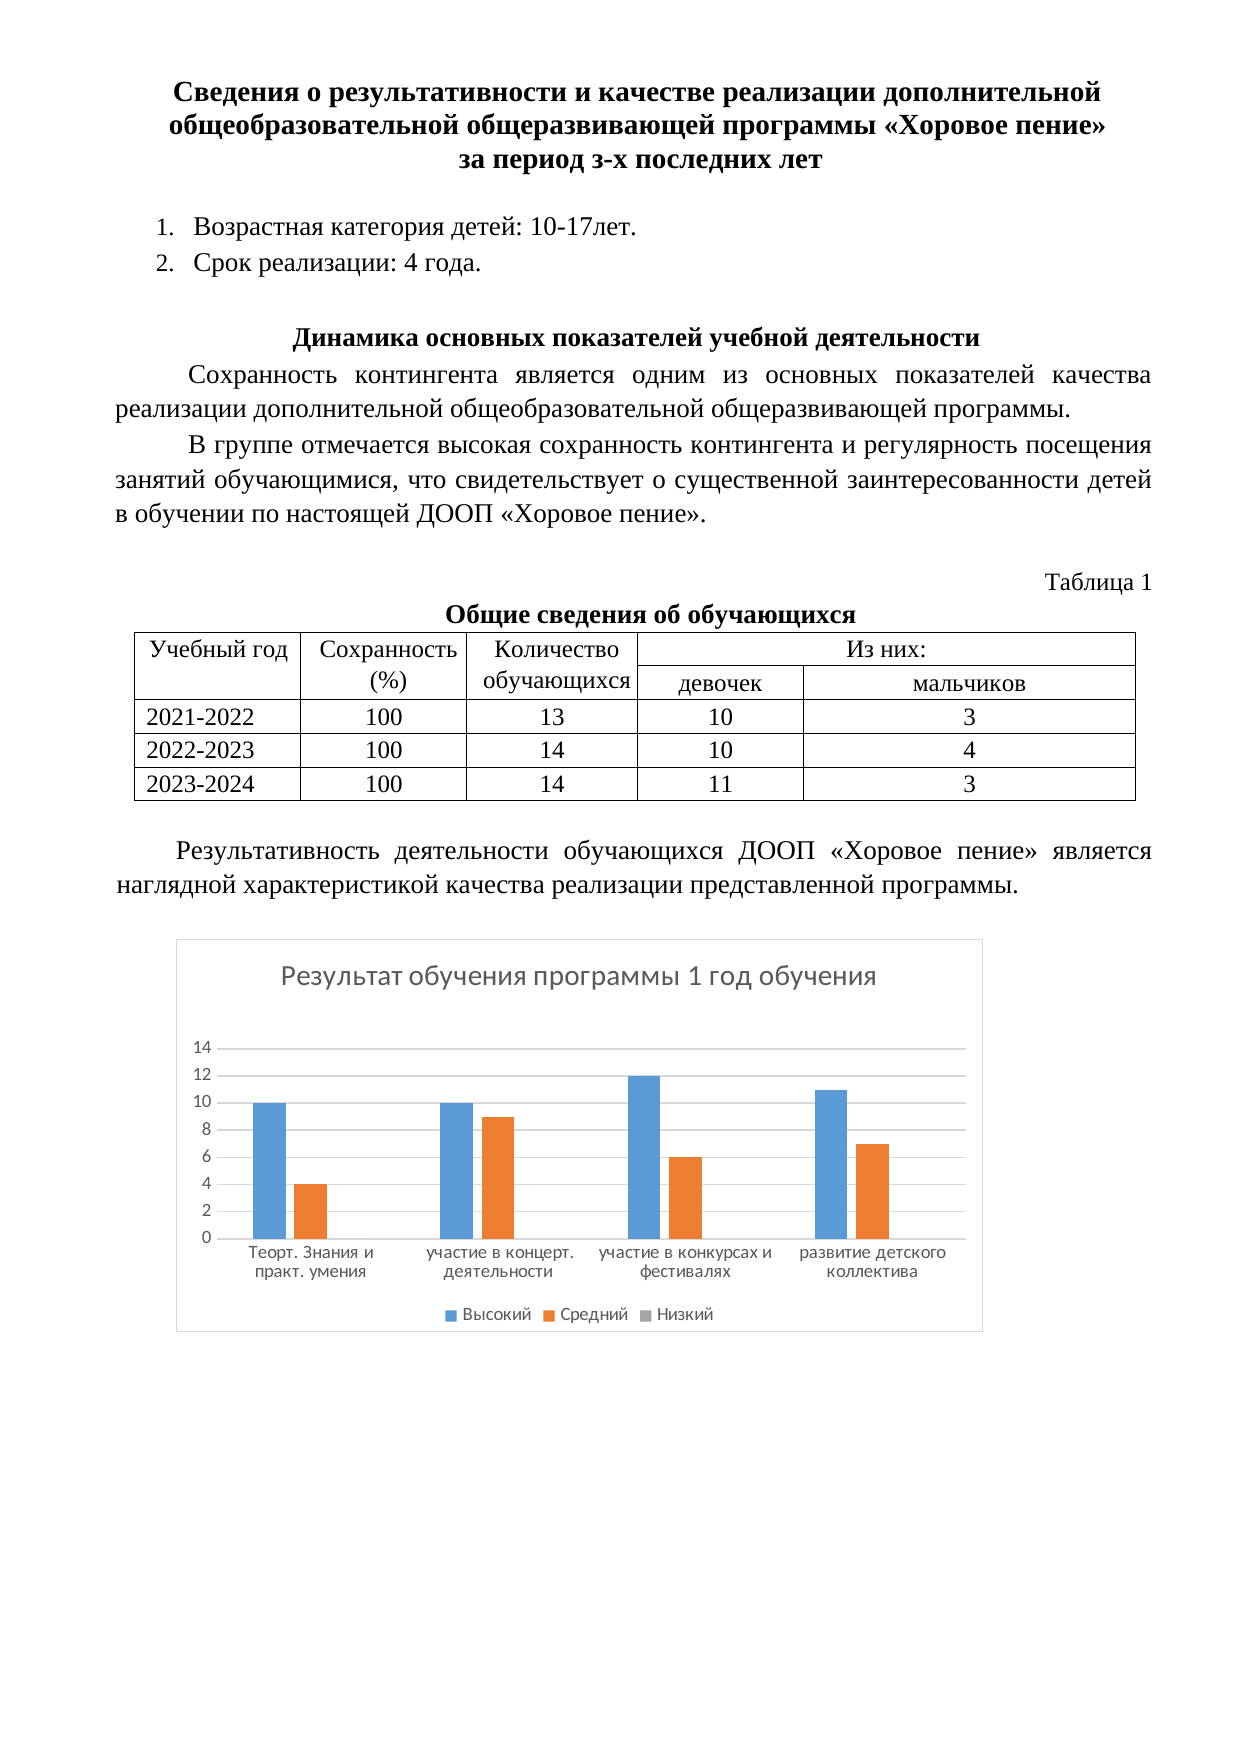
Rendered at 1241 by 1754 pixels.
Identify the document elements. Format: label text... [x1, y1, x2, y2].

table_header Количество обучающихся [467, 633, 637, 699]
list Срок реализации: 4 года. [156, 246, 1153, 277]
subtitle Сведения о результативности и качестве реализации дополнительной общеобразовательной общеразвивающей программы «Хоровое пение» [116, 74, 1157, 141]
list Возрастная категория детей: 10-17лет. [156, 209, 1153, 241]
table_header Из них: [638, 633, 1135, 665]
table_cell 2023-2024 [135, 768, 300, 800]
subtitle за период з-х последних лет [116, 141, 1157, 175]
table_cell 100 [301, 734, 466, 767]
table_cell 100 [301, 700, 466, 733]
table_cell девочек [638, 666, 803, 699]
table_cell 2022-2023 [135, 734, 300, 767]
table_cell 10 [638, 734, 803, 767]
table_cell 2021-2022 [135, 700, 300, 733]
table_cell 4 [804, 734, 1135, 767]
table_cell 10 [638, 700, 803, 733]
text Сохранность контингента является одним из основных показателей качества реализации дополнительной общеобразовательной общеразвивающей программы. [115, 358, 1153, 423]
subtitle Динамика основных показателей учебной деятельности [115, 321, 1157, 353]
table_cell 14 [467, 768, 637, 800]
subtitle Таблица 1 Общие сведения об обучающихся [445, 567, 1157, 629]
table_cell мальчиков [804, 666, 1135, 699]
table_header Учебный год [135, 633, 300, 699]
table_cell 11 [638, 768, 803, 800]
text В группе отмечается высокая сохранность контингента и регулярность посещения занятий обучающимися, что свидетельствует о существенной заинтересованности детей в обучении по настоящей ДООП «Хоровое пение». [115, 428, 1153, 528]
text Результативность деятельности обучающихся ДООП «Хоровое пение» является наглядной характеристикой качества реализации представленной программы. [116, 834, 1153, 900]
table_cell 13 [467, 700, 637, 733]
table_cell 14 [467, 734, 637, 767]
table_header Сохранность (%) [301, 633, 466, 699]
table_cell 100 [301, 768, 466, 800]
table_cell 3 [804, 700, 1135, 733]
table_cell 3 [804, 768, 1135, 800]
